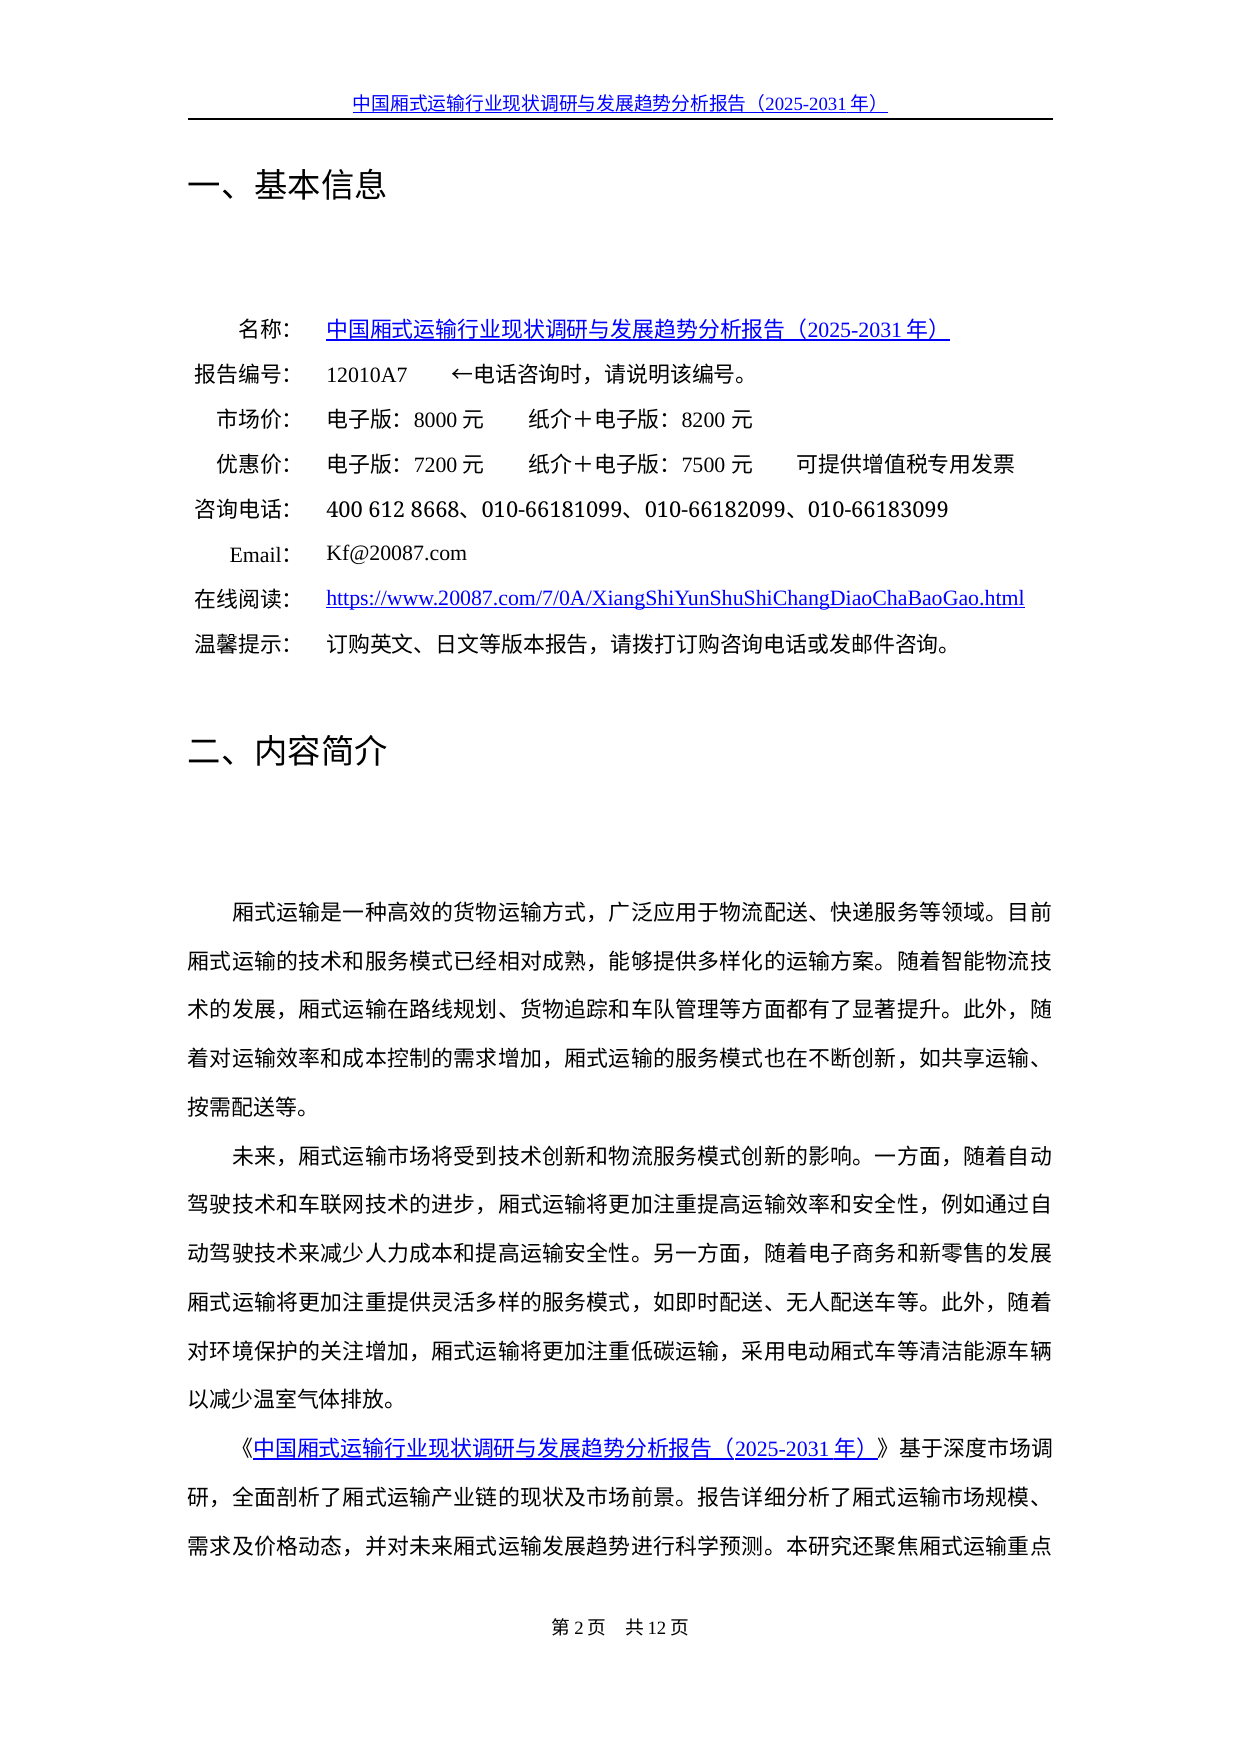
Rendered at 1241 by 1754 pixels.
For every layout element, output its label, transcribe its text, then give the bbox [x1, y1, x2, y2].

table_cell 12010A7 ←电话咨询时，请说明该编号。 [315, 357, 1073, 402]
table_cell 优惠价： [167, 447, 315, 492]
table_cell Kf@20087.com [315, 537, 1073, 582]
table_cell 咨询电话： [167, 492, 315, 537]
table_cell Email： [167, 537, 315, 582]
table_cell 订购英文、日文等版本报告，请拨打订购咨询电话或发邮件咨询。 [315, 627, 1073, 672]
table_cell 400 612 8668、010-66181099、010-66182099、010-66183099 [315, 492, 1073, 537]
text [187, 894, 1053, 1561]
table_cell 在线阅读： [167, 582, 315, 627]
title 二、内容简介 [187, 717, 1053, 782]
table_header 中国厢式运输行业现状调研与发展趋势分析报告（2025-2031年） [315, 312, 1073, 357]
table_cell 报告编号： [167, 357, 315, 402]
table_cell 电子版：8000 元 纸介＋电子版：8200 元 [315, 402, 1073, 447]
table_cell 电子版：7200 元 纸介＋电子版：7500 元 可提供增值税专用发票 [315, 447, 1073, 492]
table_cell [315, 582, 1073, 627]
title 一、基本信息 [187, 150, 1053, 215]
table_cell 市场价： [167, 402, 315, 447]
table_header 名称： [167, 312, 315, 357]
table_cell 温馨提示： [167, 627, 315, 672]
